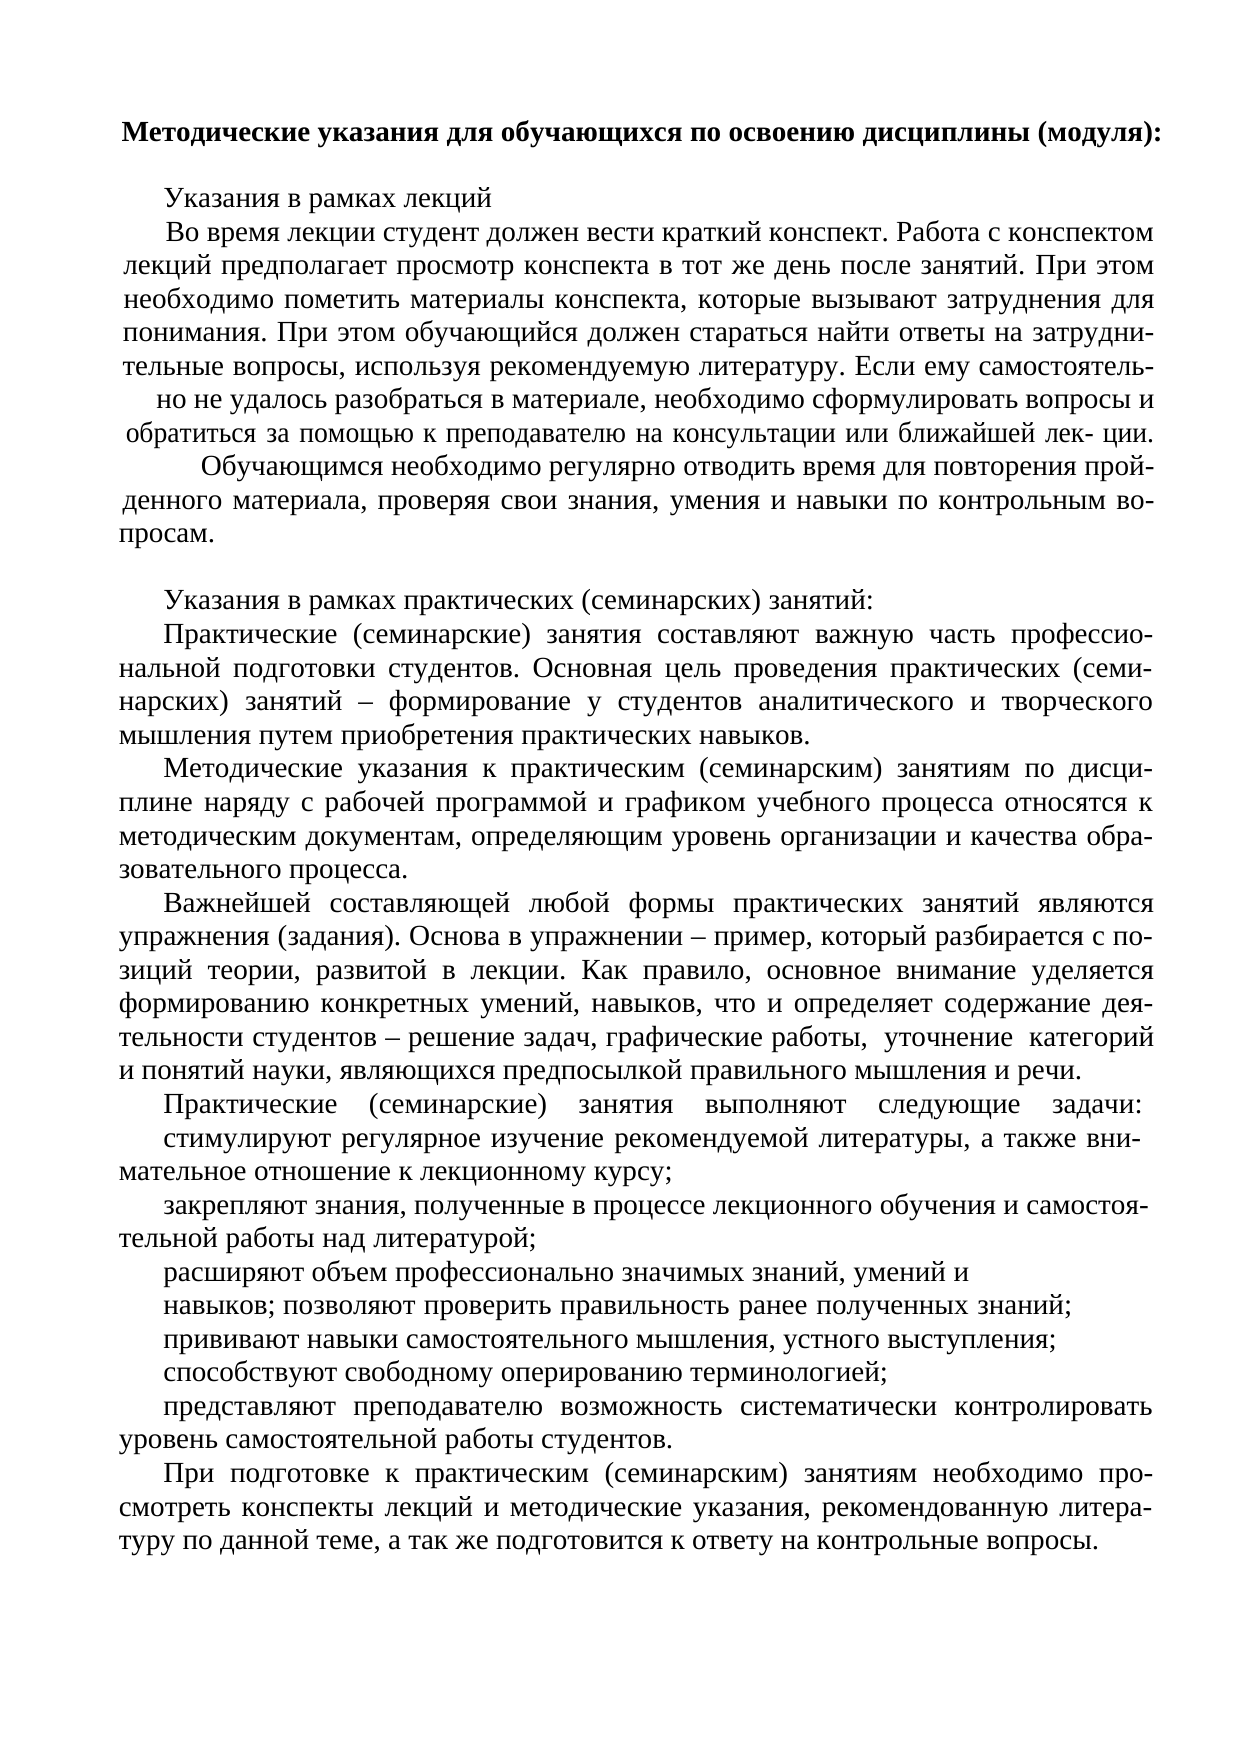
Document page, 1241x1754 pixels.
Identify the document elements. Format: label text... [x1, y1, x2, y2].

text закрепляют знания, полученные в процессе лекционного обучения и самостоя- тельной работы над литературой; [118, 1187, 1149, 1254]
subtitle Методические указания для обучающихся по освоению дисциплины (модуля): [121, 114, 1167, 147]
text представляют преподавателю возможность систематически контролировать уровень самостоятельной работы студентов. [118, 1388, 1152, 1455]
text Практические (семинарские) занятия составляют важную часть профессио- нальной подготовки студентов. Основная цель проведения практических (семи- нарских) занятий – формирование у студентов аналитического и творческого мышления путем приобретения практических навыков. [118, 616, 1153, 751]
text просам. [118, 516, 1167, 549]
text Во время лекции студент должен вести краткий конспект. Работа с конспектом лекций предполагает просмотр конспекта в тот же день после занятий. При этом необходимо пометить материалы конспекта, которые вызывают затруднения для понимания. При этом обучающийся должен стараться найти ответы на затрудни- тельные вопросы, используя рекомендуемую литературу. Если ему самостоятель- но не удалось разобраться в материале, необходимо сформулировать вопросы и обратиться за помощью к преподавателю на консультации или ближайшей лек- ции. Обучающимся необходимо регулярно отводить время для повторения прой- денного материала, проверяя свои знания, умения и навыки по контрольным во- [118, 214, 1154, 516]
text мательное отношение к лекционному курсу; [118, 1153, 1167, 1187]
text расширяют объем профессионально значимых знаний, умений и навыков; позволяют проверить правильность ранее полученных знаний; прививают навыки самостоятельного мышления, устного выступления; способствуют свободному оперированию терминологией; [163, 1254, 1086, 1388]
text Практические (семинарские) занятия выполняют следующие задачи: стимулируют регулярное изучение рекомендуемой литературы, а также вни- [163, 1086, 1143, 1153]
text Важнейшей составляющей любой формы практических занятий являются упражнения (задания). Основа в упражнении – пример, который разбирается с по- зиций теории, развитой в лекции. Как правило, основное внимание уделяется формированию конкретных умений, навыков, что и определяет содержание дея- тельности студентов – решение задач, графические работы, уточнение категорий и понятий науки, являющихся предпосылкой правильного мышления и речи. [118, 885, 1154, 1086]
text При подготовке к практическим (семинарским) занятиям необходимо про- смотреть конспекты лекций и методические указания, рекомендованную литера- туру по данной теме, а так же подготовится к ответу на контрольные вопросы. [118, 1455, 1153, 1556]
text Указания в рамках практических (семинарских) занятий: [163, 583, 1167, 616]
text Методические указания к практическим (семинарским) занятиям по дисци- плине наряду с рабочей программой и графиком учебного процесса относятся к методическим документам, определяющим уровень организации и качества обра- зовательного процесса. [118, 751, 1154, 885]
text Указания в рамках лекций [163, 180, 1167, 214]
